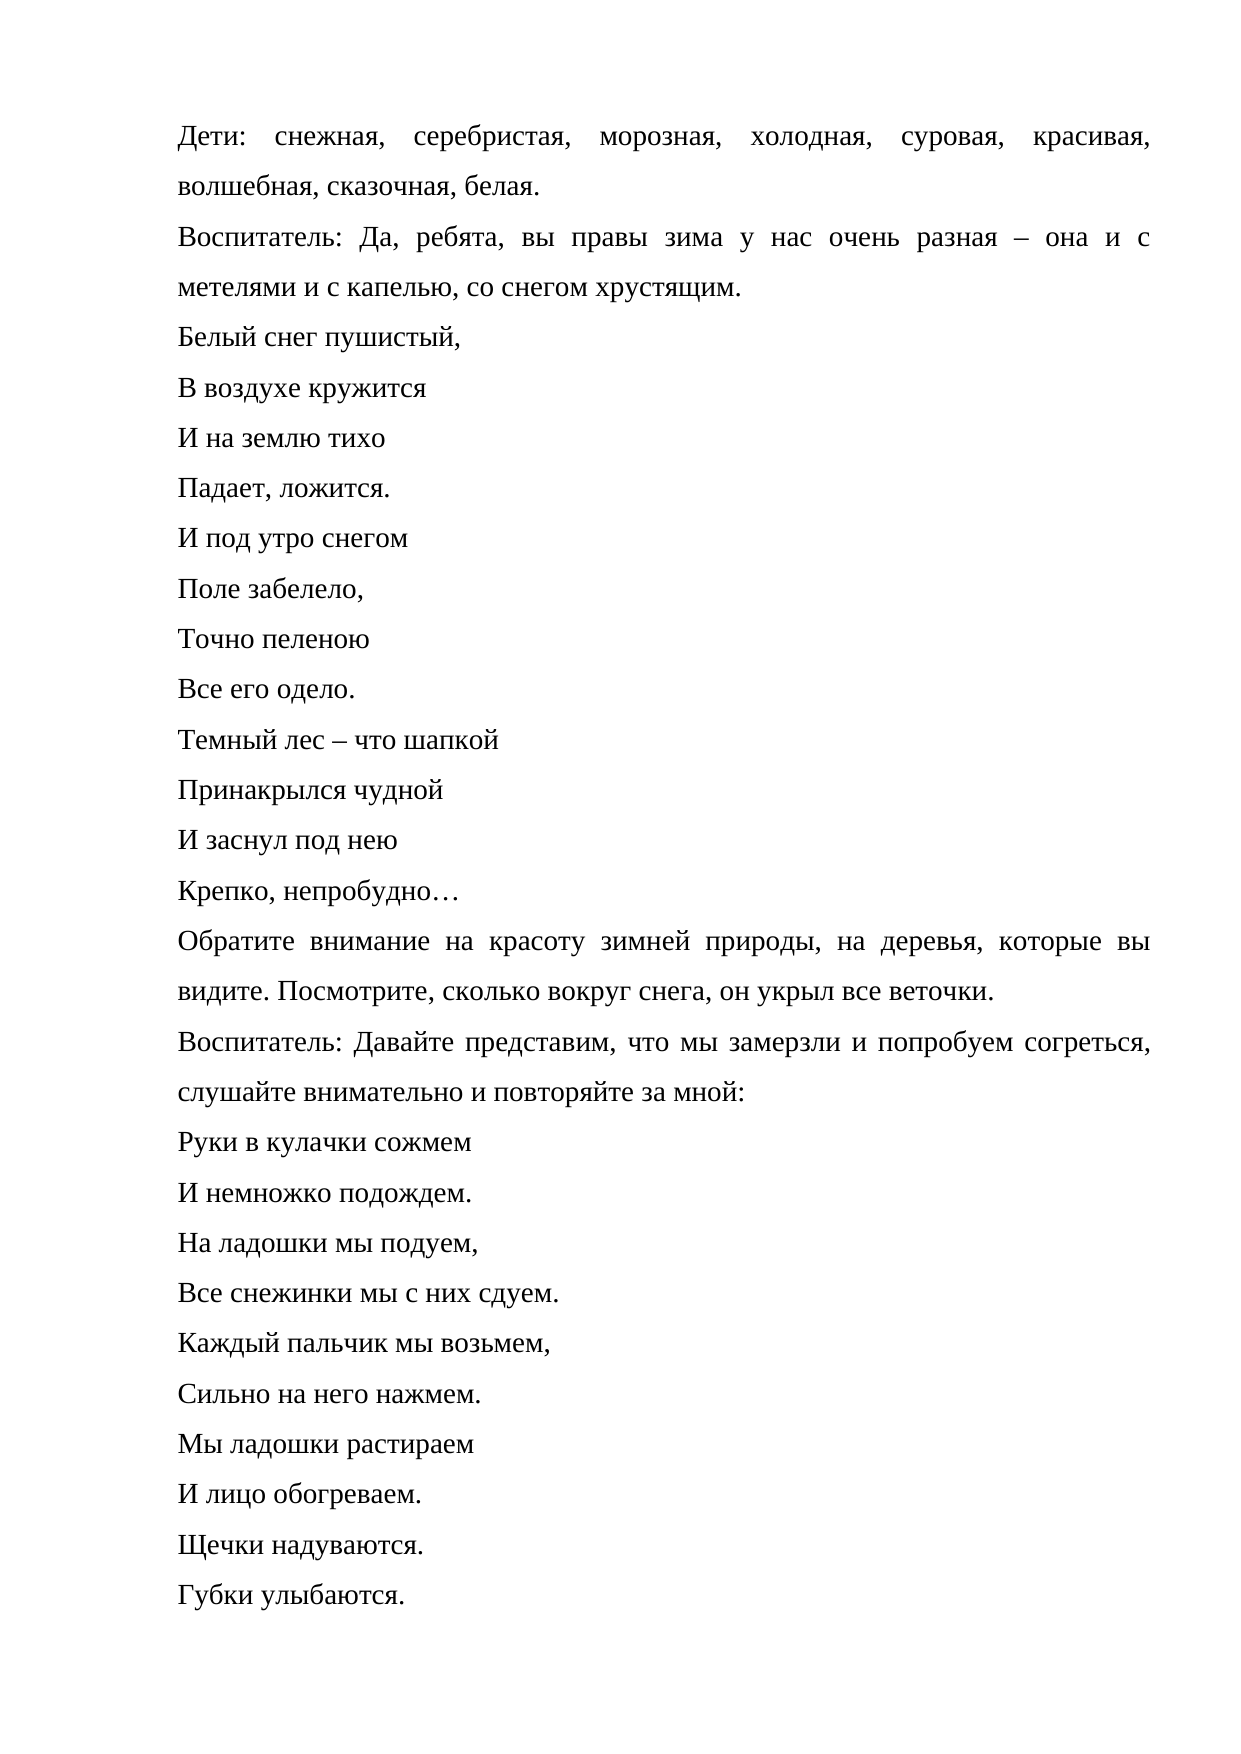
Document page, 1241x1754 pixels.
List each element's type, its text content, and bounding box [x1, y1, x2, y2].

text Губки улыбаются. [177, 1577, 1152, 1611]
text Сильно на него нажмем. [177, 1376, 1152, 1409]
text И под утро снегом [177, 521, 1152, 554]
text В воздухе кружится [177, 370, 1152, 403]
text Принакрылся чудной [177, 772, 1152, 806]
text И на землю тихо [177, 420, 1152, 453]
text Белый снег пушистый, [177, 319, 1152, 353]
text Каждый пальчик мы возьмем, [177, 1326, 1152, 1359]
text Обратите внимание на красоту зимней природы, на деревья, которые вы видите. Посмотрите, сколько вокруг снега, он укрыл все веточки. [177, 923, 1152, 1007]
text Руки в кулачки сожмем [177, 1124, 1152, 1158]
text Все его одело. [177, 672, 1152, 705]
text Крепко, непробудно… [177, 873, 1152, 906]
text Поле забелело, [177, 571, 1152, 604]
text Воспитатель: Да, ребята, вы правы зима у нас очень разная – она и с метелями и с капелью, со снегом хрустящим. [177, 219, 1152, 303]
text На ладошки мы подуем, [177, 1225, 1152, 1258]
text Воспитатель: Давайте представим, что мы замерзли и попробуем согреться, слушайте внимательно и повторяйте за мной: [177, 1024, 1152, 1108]
text Падает, ложится. [177, 470, 1152, 504]
text Темный лес – что шапкой [177, 722, 1152, 755]
text Все снежинки мы с них сдуем. [177, 1275, 1152, 1309]
text И лицо обогреваем. [177, 1477, 1152, 1510]
text Мы ладошки растираем [177, 1426, 1152, 1460]
text Щечки надуваются. [177, 1527, 1152, 1560]
text И немножко подождем. [177, 1175, 1152, 1208]
text И заснул под нею [177, 822, 1152, 856]
text Дети: снежная, серебристая, морозная, холодная, суровая, красивая, волшебная, сказочная, белая. [177, 118, 1152, 202]
text Точно пеленою [177, 621, 1152, 655]
